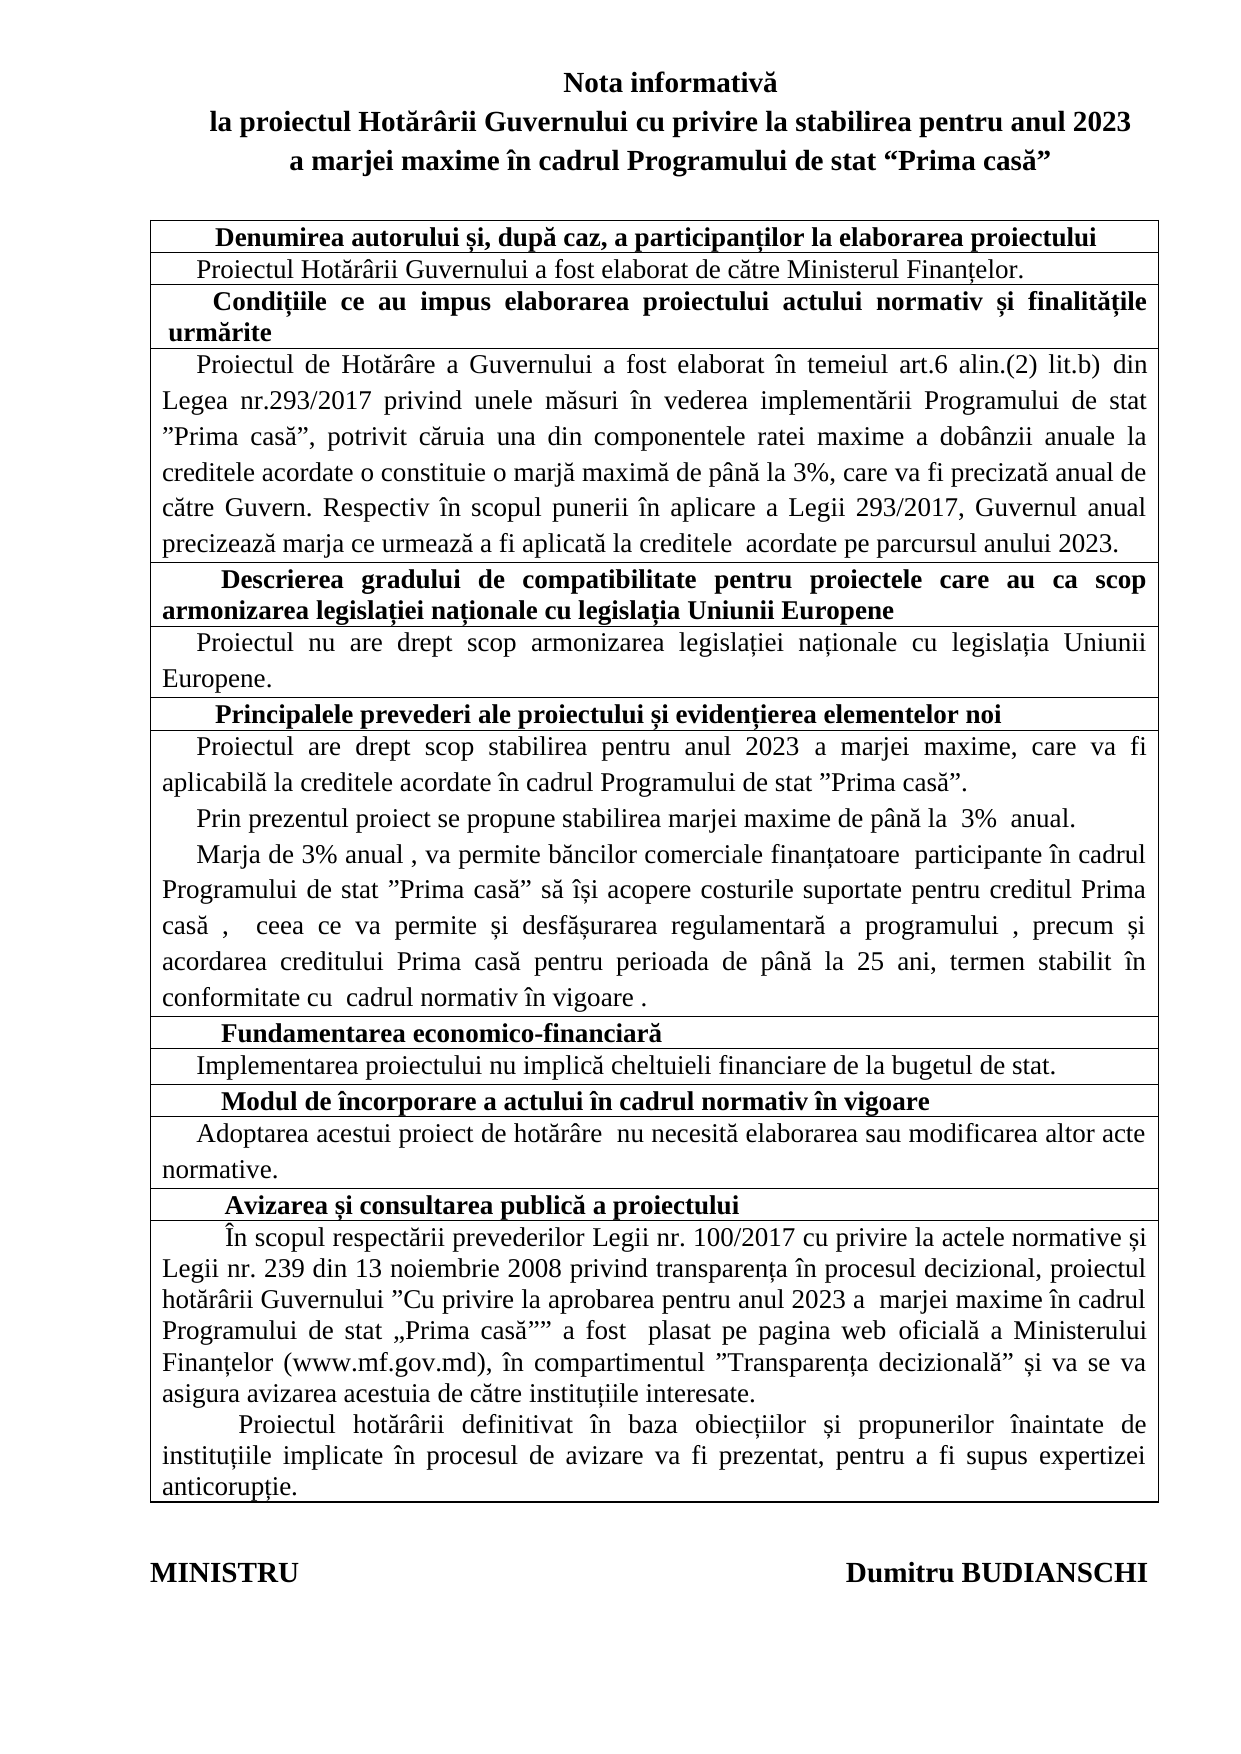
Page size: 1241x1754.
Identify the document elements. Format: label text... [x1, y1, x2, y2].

table_cell Implementarea proiectului nu implică cheltuieli financiare de la bugetul de stat. [151, 1049, 1158, 1084]
text Nota informativă [150, 66, 1191, 99]
table_cell Modul de încorporare a actului în cadrul normativ în vigoare [151, 1085, 1158, 1116]
table_cell Avizarea și consultarea publică a proiectului [151, 1189, 1158, 1220]
table_cell Condițiile ce au impus elaborarea proiectului actului normativ și finalitățile urmărite [151, 285, 1158, 347]
table_cell Proiectul nu are drept scop armonizarea legislației naționale cu legislația Uniunii Europene. [151, 627, 1158, 697]
table_cell Proiectul are drept scop stabilirea pentru anul 2023 a marjei maxime, care va fi aplicabilă la creditele acordate în cadrul Programului de stat ”Prima casă”. Prin prezentul proiect se propune stabilirea marjei maxime de până la 3% anual. Marja de 3% anual , va permite băncilor comerciale finanțatoare participante în cadrul Programului de stat ”Prima casă” să își acopere costurile suportate pentru creditul Prima casă , ceea ce va permite și desfășurarea regulamentară a programului , precum și acordarea creditului Prima casă pentru perioada de până la 25 ani, termen stabilit în conformitate cu cadrul normativ în vigoare . [151, 731, 1158, 1016]
table_cell În scopul respectării prevederilor Legii nr. 100/2017 cu privire la actele normative și Legii nr. 239 din 13 noiembrie 2008 privind transparența în procesul decizional, proiectul hotărârii Guvernului ”Cu privire la aprobarea pentru anul 2023 a marjei maxime în cadrul Programului de stat „Prima casă”” a fost plasat pe pagina web oficială a Ministerului Finanțelor (www.mf.gov.md), în compartimentul ”Transparența decizională” și va se va asigura avizarea acestuia de către instituțiile interesate. Proiectul hotărârii definitivat în baza obiecțiilor și propunerilor înaintate de instituțiile implicate în procesul de avizare va fi prezentat, pentru a fi supus expertizei anticorupție. [151, 1221, 1158, 1501]
table_cell Fundamentarea economico-financiară [151, 1017, 1158, 1048]
table_cell Descrierea gradului de compatibilitate pentru proiectele care au ca scop armonizarea legislației naționale cu legislația Uniunii Europene [151, 563, 1158, 626]
table_cell Proiectul Hotărârii Guvernului a fost elaborat de către Ministerul Finanțelor. [151, 253, 1158, 284]
table_cell Proiectul de Hotărâre a Guvernului a fost elaborat în temeiul art.6 alin.(2) lit.b) din Legea nr.293/2017 privind unele măsuri în vederea implementării Programului de stat ”Prima casă”, potrivit căruia una din componentele ratei maxime a dobânzii anuale la creditele acordate o constituie o marjă maximă de până la 3%, care va fi precizată anual de către Guvern. Respectiv în scopul punerii în aplicare a Legii 293/2017, Guvernul anual precizează marja ce urmează a fi aplicată la creditele acordate pe parcursul anului 2023. [151, 349, 1158, 562]
table_cell Principalele prevederi ale proiectului și evidențierea elementelor noi [151, 698, 1158, 729]
text MINISTRU Dumitru BUDIANSCHI [150, 1555, 1191, 1589]
text la proiectul Hotărârii Guvernului cu privire la stabilirea pentru anul 2023 [150, 104, 1191, 138]
table_header Denumirea autorului și, după caz, a participanților la elaborarea proiectului [151, 221, 1158, 252]
table_cell Adoptarea acestui proiect de hotărâre nu necesită elaborarea sau modificarea altor acte normative. [151, 1117, 1158, 1188]
text a marjei maxime în cadrul Programului de stat “Prima casă” [150, 143, 1191, 176]
